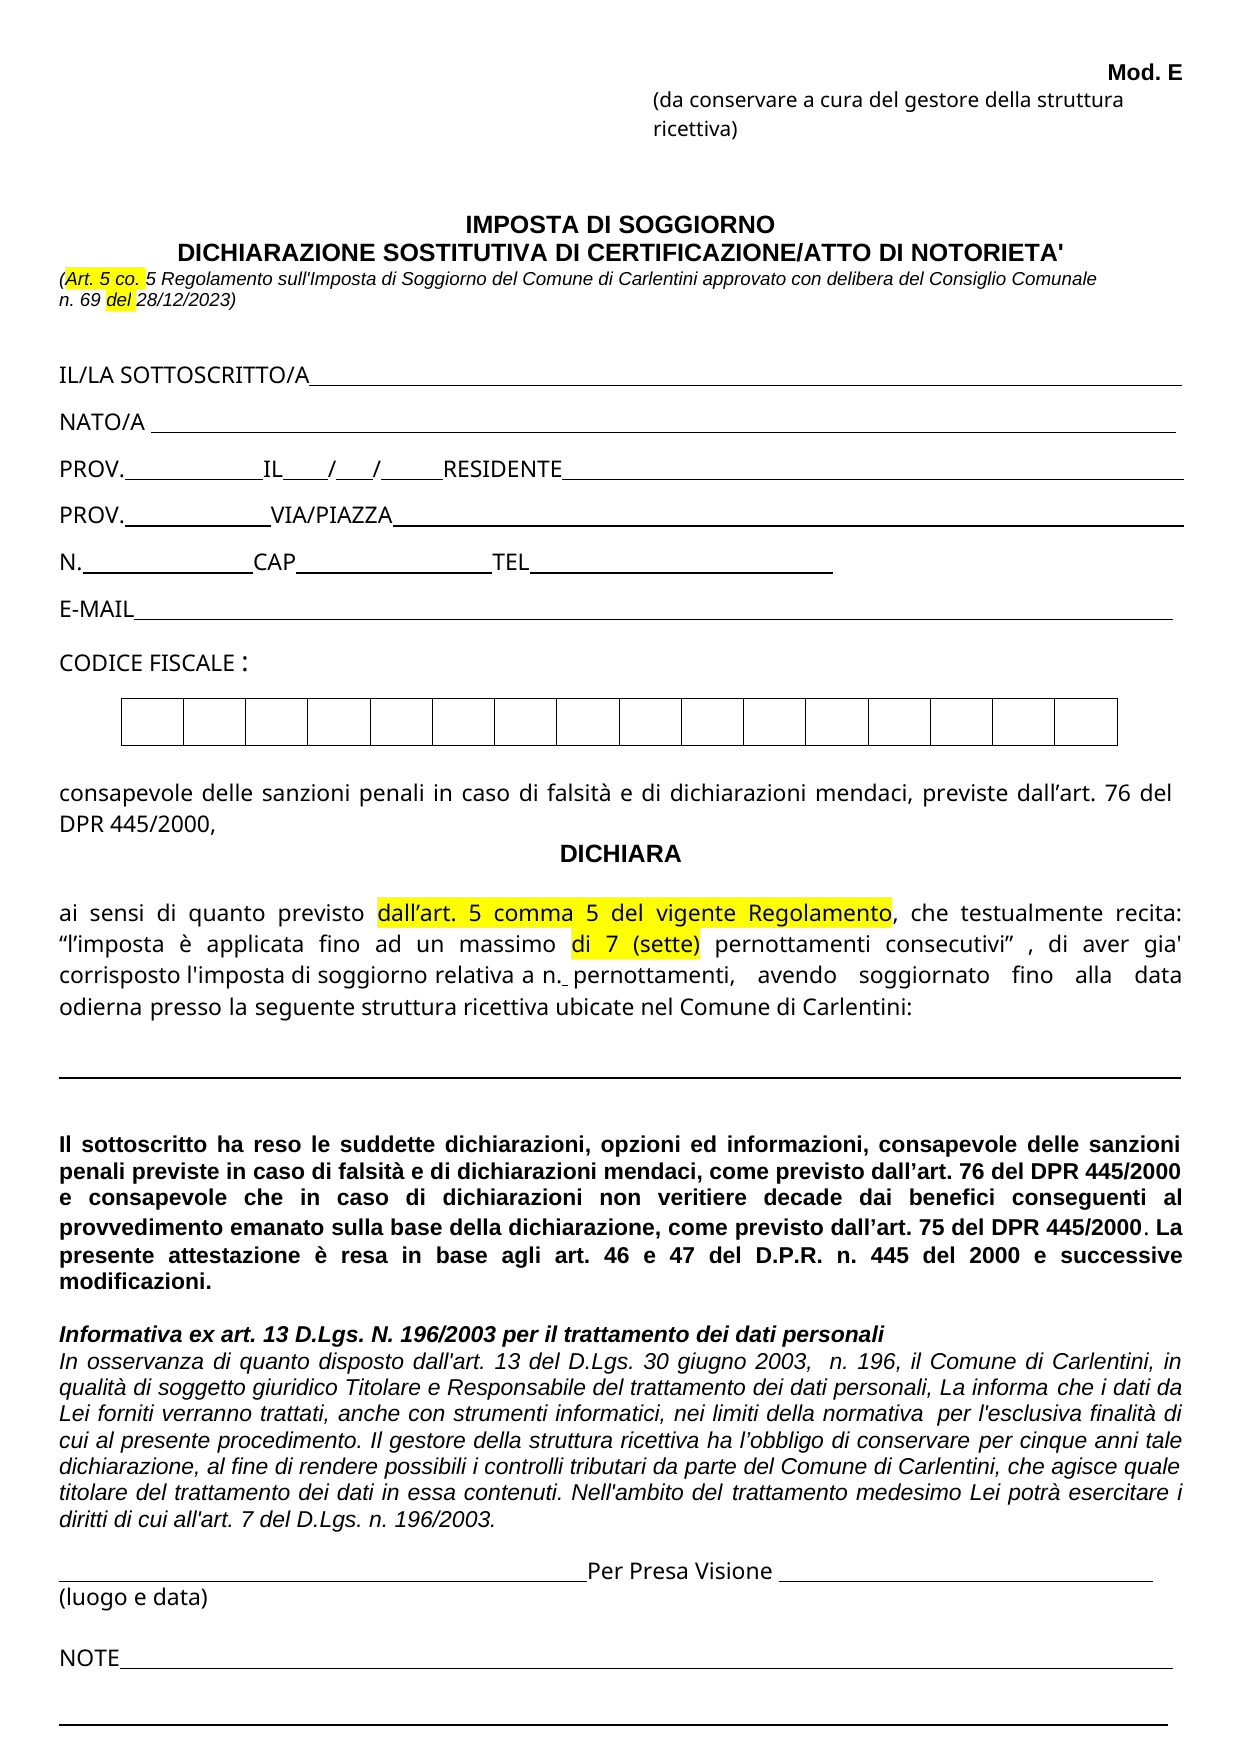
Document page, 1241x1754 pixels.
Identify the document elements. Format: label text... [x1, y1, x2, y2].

text DICHIARAZIONE SOSTITUTIVA DI CERTIFICAZIONE/ATTO DI NOTORIETA' [176, 238, 1064, 267]
table_header [246, 699, 307, 745]
subtitle Il sottoscritto ha reso le suddette dichiarazioni, opzioni ed informazioni, consapevole delle sanzioni penali previste in caso di falsità e di dichiarazioni mendaci, come previsto dall’art. 76 del DPR 445/2000 e consapevole che in caso di dichiarazioni non veritiere decade dai benefici conseguenti al provvedimento emanato sulla base della dichiarazione, come previsto dall’art. 75 del DPR 445/2000. La presente attestazione è resa in base agli art. 46 e 47 del D.P.R. n. 445 del 2000 e successive modificazioni. [59, 1131, 1182, 1294]
table_header [682, 699, 743, 745]
table_header [122, 699, 183, 745]
table_header [557, 699, 619, 745]
subtitle IMPOSTA DI SOGGIORNO [176, 210, 1064, 238]
text n. 69 del 28/12/2023) [136, 289, 1129, 311]
table_header [1055, 699, 1117, 745]
text Per Presa Visione [59, 1558, 1196, 1584]
text IL/LA SOTTOSCRITTO/A NATO/A [59, 359, 1180, 437]
text (Art. 5 co. 5 Regolamento sull'Imposta di Soggiorno del Comune di Carlentini approvato con delibera del Consiglio Comunale [145, 267, 1129, 289]
text consapevole delle sanzioni penali in caso di falsità e di dichiarazioni mendaci, previste dall’art. 76 del DPR 445/2000, [59, 777, 1196, 839]
text E-MAIL CODICE FISCALE : [59, 593, 1174, 680]
table_header [433, 699, 494, 745]
text PROV. IL / / RESIDENTE PROV. VIA/PIAZZA N. CAP TEL [59, 452, 1185, 577]
subtitle Mod. E [48, 58, 1183, 85]
table_header [744, 699, 805, 745]
table_header [308, 699, 370, 745]
table_header [869, 699, 930, 745]
text (luogo e data) [59, 1584, 1196, 1611]
table_header [806, 699, 868, 745]
text (da conservare a cura del gestore della struttura ricettiva) [653, 85, 1196, 142]
table_header [620, 699, 681, 745]
table_header [931, 699, 992, 745]
text ai sensi di quanto previsto dall’art. 5 comma 5 del vigente Regolamento, che testualmente recita: “l’imposta è applicata fino ad un massimo di 7 (sette) pernottamenti consecutivi” , di aver gia' corrisposto l'imposta di soggiorno relativa a n. pernottamenti, avendo soggiornato fino alla data odierna presso la seguente struttura ricettiva ubicate nel Comune di Carlentini: [59, 897, 1182, 1022]
text NOTE [59, 1642, 1196, 1673]
subtitle DICHIARA [176, 839, 1065, 868]
table_header [184, 699, 245, 745]
table_header [371, 699, 432, 745]
text Informativa ex art. 13 D.Lgs. N. 196/2003 per il trattamento dei dati personali [59, 1321, 1196, 1347]
table_header [495, 699, 556, 745]
text In osservanza di quanto disposto dall'art. 13 del D.Lgs. 30 giugno 2003, n. 196, il Comune di Carlentini, in qualità di soggetto giuridico Titolare e Responsabile del trattamento dei dati personali, La informa che i dati da Lei forniti verranno trattati, anche con strumenti informatici, nei limiti della normativa per l'esclusiva finalità di cui al presente procedimento. Il gestore della struttura ricettiva ha l’obbligo di conservare per cinque anni tale dichiarazione, al fine di rendere possibili i controlli tributari da parte del Comune di Carlentini, che agisce quale titolare del trattamento dei dati in essa contenuti. Nell'ambito del trattamento medesimo Lei potrà esercitare i diritti di cui all'art. 7 del D.Lgs. n. 196/2003. [59, 1348, 1182, 1532]
table_header [993, 699, 1054, 745]
